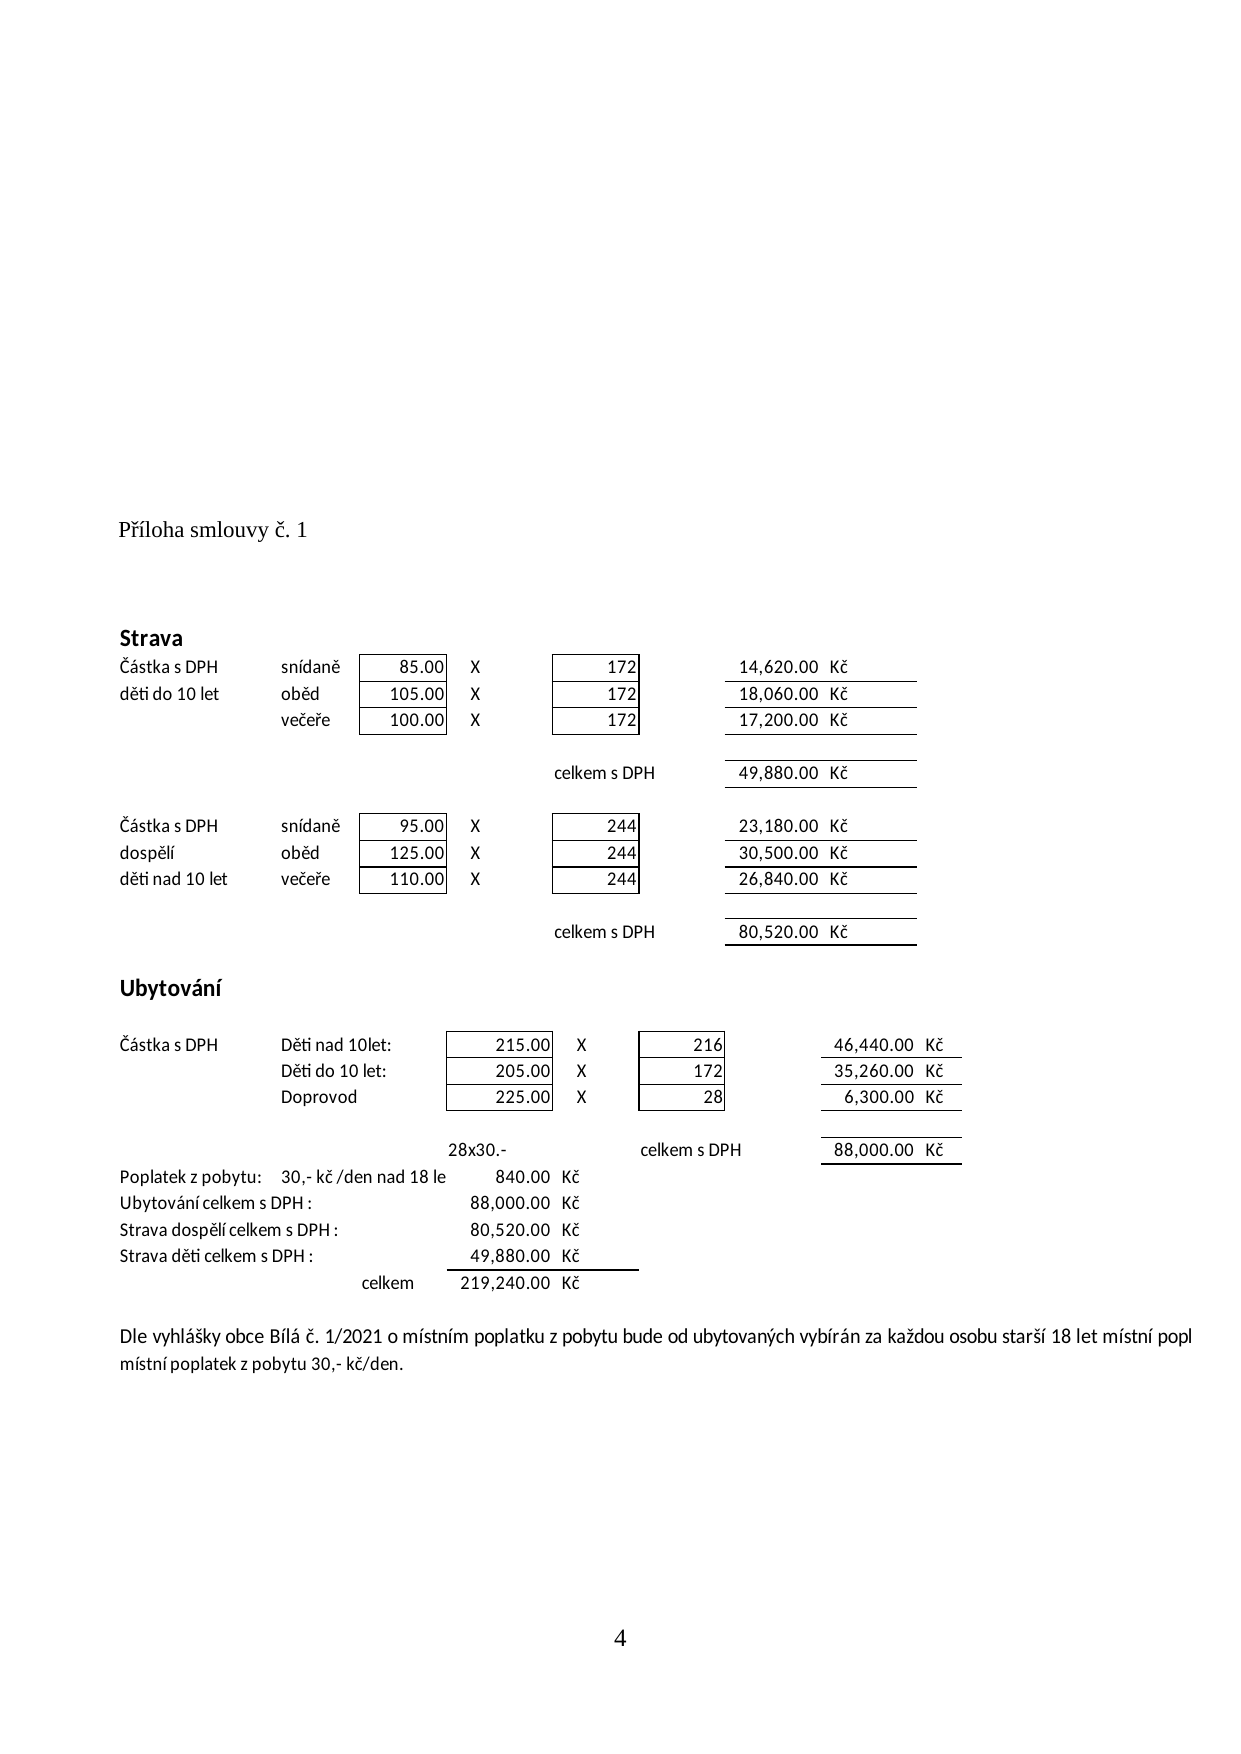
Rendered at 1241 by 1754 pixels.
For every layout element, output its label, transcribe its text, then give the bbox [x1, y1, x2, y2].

text Příloha smlouvy č. 1 [118, 516, 1122, 542]
